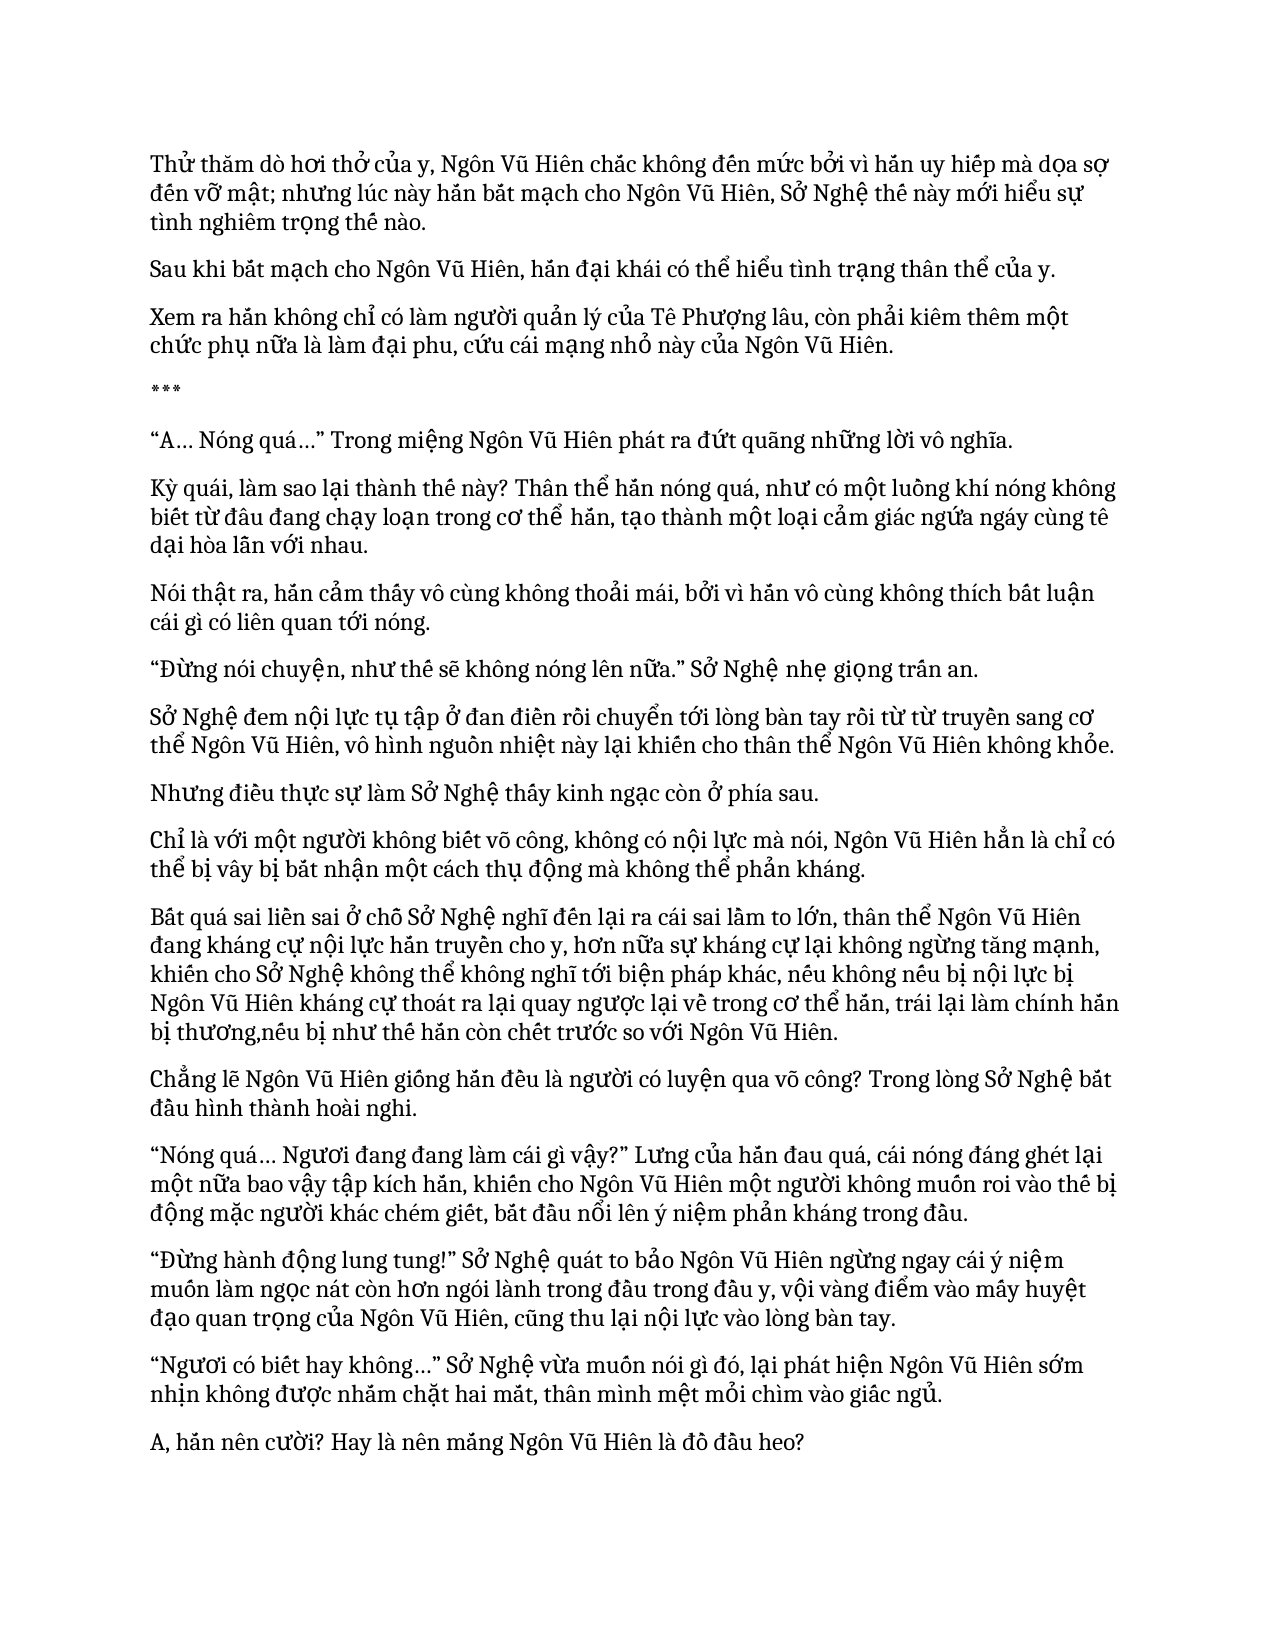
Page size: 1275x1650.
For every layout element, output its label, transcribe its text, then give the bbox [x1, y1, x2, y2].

text Kỳ quái, làm sao lại thành thế này? Thân thể hắn nóng quá, như có một luồng khí nóng không biết từ đâu đang chạy loạn trong cơ thể hắn, tạo thành một loại cảm giác ngứa ngáy cùng tê dại hòa lẫn với nhau. [150, 474, 1125, 560]
text “Ngươi có biết hay không…” Sở Nghệ vừa muốn nói gì đó, lại phát hiện Ngôn Vũ Hiên sớm nhịn không được nhắm chặt hai mắt, thân mình mệt mỏi chìm vào giấc ngủ. [150, 1351, 1125, 1409]
text Thử thăm dò hơi thở của y, Ngôn Vũ Hiên chắc không đến mức bởi vì hắn uy hiếp mà dọa sợ đến vỡ mật; nhưng lúc này hắn bắt mạch cho Ngôn Vũ Hiên, Sở Nghệ thế này mới hiểu sự tình nghiêm trọng thế nào. [150, 150, 1125, 236]
text “Nóng quá… Ngươi đang đang làm cái gì vậy?” Lưng của hắn đau quá, cái nóng đáng ghét lại một nữa bao vậy tập kích hắn, khiến cho Ngôn Vũ Hiên một người không muốn roi vào thế bị động mặc người khác chém giết, bắt đầu nổi lên ý niệm phản kháng trong đầu. [150, 1141, 1125, 1227]
text “Đừng nói chuyện, như thế sẽ không nóng lên nữa.” Sở Nghệ nhẹ giọng trấn an. [150, 655, 1125, 684]
text Nhưng điều thực sự làm Sở Nghệ thấy kinh ngạc còn ở phía sau. [150, 779, 1125, 807]
text Sau khi bắt mạch cho Ngôn Vũ Hiên, hắn đại khái có thể hiểu tình trạng thân thể của y. [150, 255, 1125, 284]
text Nói thật ra, hắn cảm thấy vô cùng không thoải mái, bởi vì hắn vô cùng không thích bất luận cái gì có liên quan tới nóng. [150, 579, 1125, 636]
text Xem ra hắn không chỉ có làm người quản lý của Tê Phượng lâu, còn phải kiêm thêm một chức phụ nữa là làm đại phu, cứu cái mạng nhỏ này của Ngôn Vũ Hiên. [150, 302, 1125, 360]
text *** [150, 379, 1125, 407]
text Chỉ là với một người không biết võ công, không có nội lực mà nói, Ngôn Vũ Hiên hẳn là chỉ có thể bị vây bị bắt nhận một cách thụ động mà không thể phản kháng. [150, 826, 1125, 884]
text Sở Nghệ đem nội lực tụ tập ở đan điền rồi chuyển tới lòng bàn tay rồi từ từ truyền sang cơ thể Ngôn Vũ Hiên, vô hình nguồn nhiệt này lại khiến cho thân thể Ngôn Vũ Hiên không khỏe. [150, 702, 1125, 760]
text A, hắn nên cười? Hay là nên mắng Ngôn Vũ Hiên là đồ đầu heo? [150, 1427, 1125, 1456]
text Bất quá sai liền sai ở chỗ Sở Nghệ nghĩ đến lại ra cái sai lầm to lớn, thân thể Ngôn Vũ Hiên đang kháng cự nội lực hắn truyền cho y, hơn nữa sự kháng cự lại không ngừng tăng mạnh, khiến cho Sở Nghệ không thể không nghĩ tới biện pháp khác, nếu không nếu bị nội lực bị Ngôn Vũ Hiên kháng cự thoát ra lại quay ngược lại về trong cơ thể hắn, trái lại làm chính hắn bị thương,nếu bị như thế hắn còn chết trước so với Ngôn Vũ Hiên. [150, 902, 1125, 1046]
text Chẳng lẽ Ngôn Vũ Hiên giống hắn đều là người có luyện qua võ công? Trong lòng Sở Nghệ bắt đầu hình thành hoài nghi. [150, 1065, 1125, 1122]
text “A… Nóng quá…” Trong miệng Ngôn Vũ Hiên phát ra đứt quãng những lời vô nghĩa. [150, 426, 1125, 455]
text “Đừng hành động lung tung!” Sở Nghệ quát to bảo Ngôn Vũ Hiên ngừng ngay cái ý niệm muốn làm ngọc nát còn hơn ngói lành trong đầu trong đầu y, vội vàng điểm vào mấy huyệt đạo quan trọng của Ngôn Vũ Hiên, cũng thu lại nội lực vào lòng bàn tay. [150, 1246, 1125, 1332]
